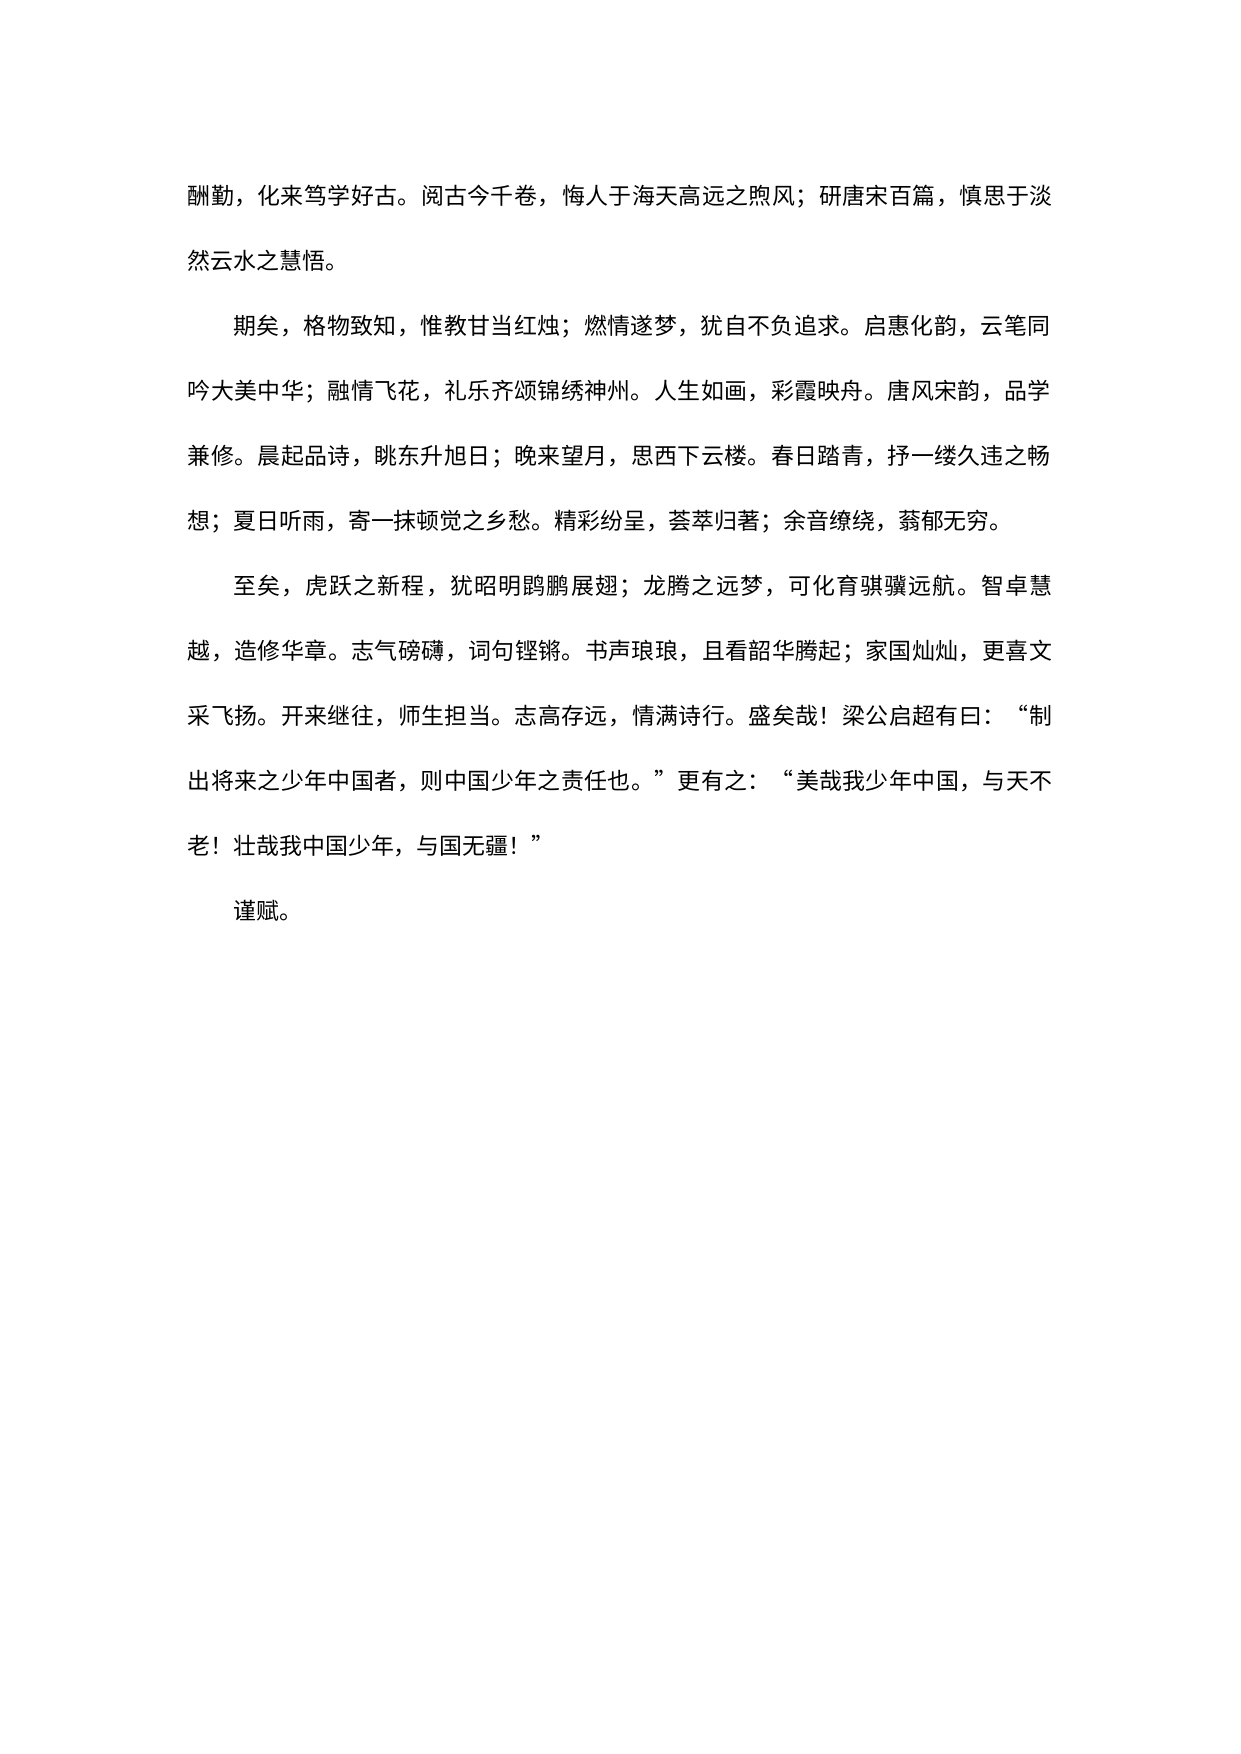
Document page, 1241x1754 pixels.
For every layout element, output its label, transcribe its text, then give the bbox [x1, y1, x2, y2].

text 至矣，虎跃之新程，犹昭明鹍鹏展翅；龙腾之远梦，可化育骐骥远航。智卓慧越，造修华章。志气磅礴，词句铿锵。书声琅琅，且看韶华腾起；家国灿灿，更喜文采飞扬。开来继往，师生担当。志高存远，情满诗行。盛矣哉！梁公启超有曰：“制出将来之少年中国者，则中国少年之责任也。”更有之：“美哉我少年中国，与天不老！壮哉我中国少年，与国无疆！” [187, 552, 1053, 877]
text 期矣，格物致知，惟教甘当红烛；燃情遂梦，犹自不负追求。启惠化韵，云笔同吟大美中华；融情飞花，礼乐齐颂锦绣神州。人生如画，彩霞映舟。唐风宋韵，品学兼修。晨起品诗，眺东升旭日；晚来望月，思西下云楼。春日踏青，抒一缕久违之畅想；夏日听雨，寄一抹顿觉之乡愁。精彩纷呈，荟萃归著；余音缭绕，蓊郁无穷。 [187, 292, 1053, 552]
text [187, 162, 1053, 292]
text 谨赋。 [187, 877, 1053, 942]
